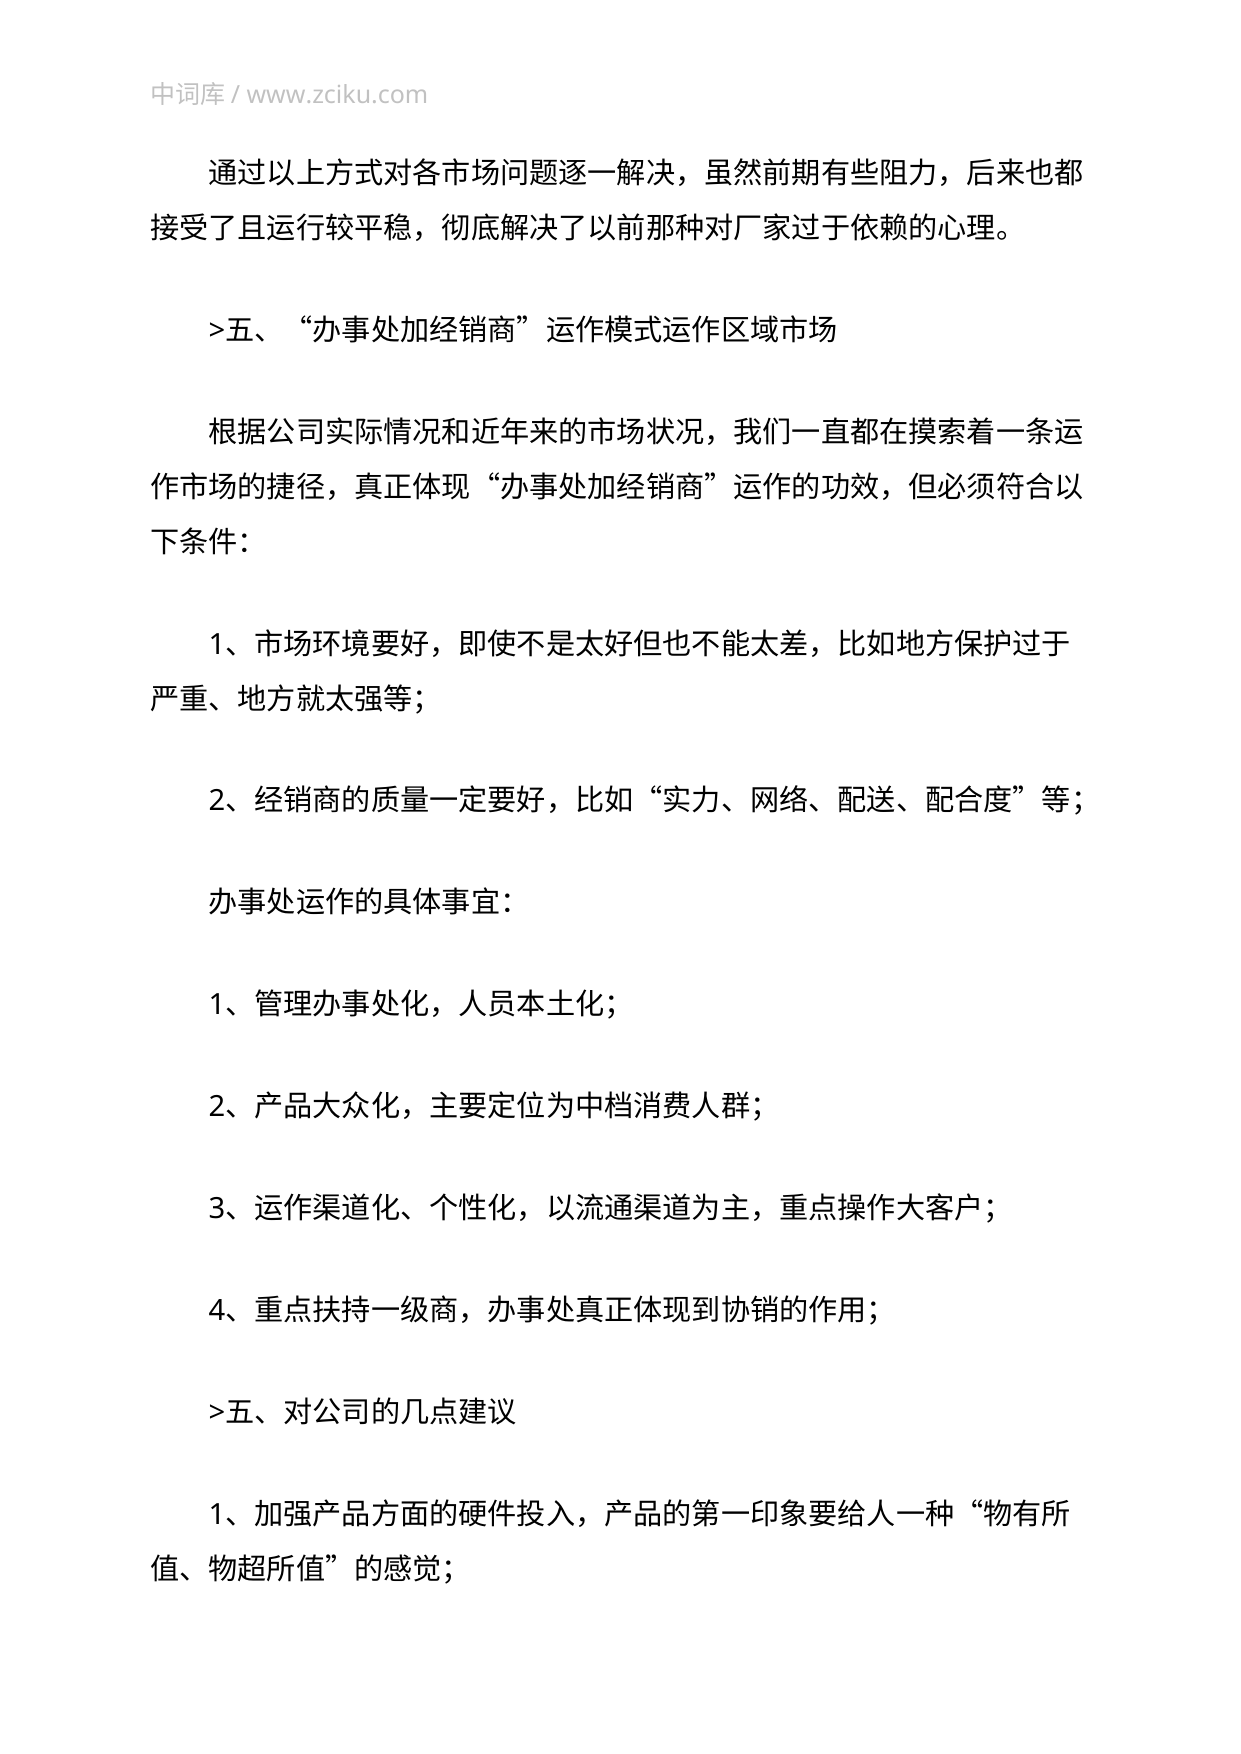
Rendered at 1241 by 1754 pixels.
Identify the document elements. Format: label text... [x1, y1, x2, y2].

text 1、管理办事处化，人员本土化； [150, 981, 1090, 1023]
text 1、加强产品方面的硬件投入，产品的第一印象要给人一种“物有所值、物超所值”的感觉； [150, 1491, 1090, 1588]
text 4、重点扶持一级商，办事处真正体现到协销的作用； [150, 1287, 1090, 1329]
text >五、“办事处加经销商”运作模式运作区域市场 [150, 307, 1090, 349]
text 1、市场环境要好，即使不是太好但也不能太差，比如地方保护过于严重、地方就太强等； [150, 620, 1090, 717]
text 2、产品大众化，主要定位为中档消费人群； [150, 1083, 1090, 1125]
text 办事处运作的具体事宜： [150, 879, 1090, 921]
text 通过以上方式对各市场问题逐一解决，虽然前期有些阻力，后来也都接受了且运行较平稳，彻底解决了以前那种对厂家过于依赖的心理。 [150, 150, 1090, 247]
text >五、对公司的几点建议 [150, 1389, 1090, 1431]
text 根据公司实际情况和近年来的市场状况，我们一直都在摸索着一条运作市场的捷径，真正体现“办事处加经销商”运作的功效，但必须符合以下条件： [150, 409, 1090, 561]
text 2、经销商的质量一定要好，比如“实力、网络、配送、配合度”等； [150, 777, 1090, 819]
text 3、运作渠道化、个性化，以流通渠道为主，重点操作大客户； [150, 1185, 1090, 1227]
